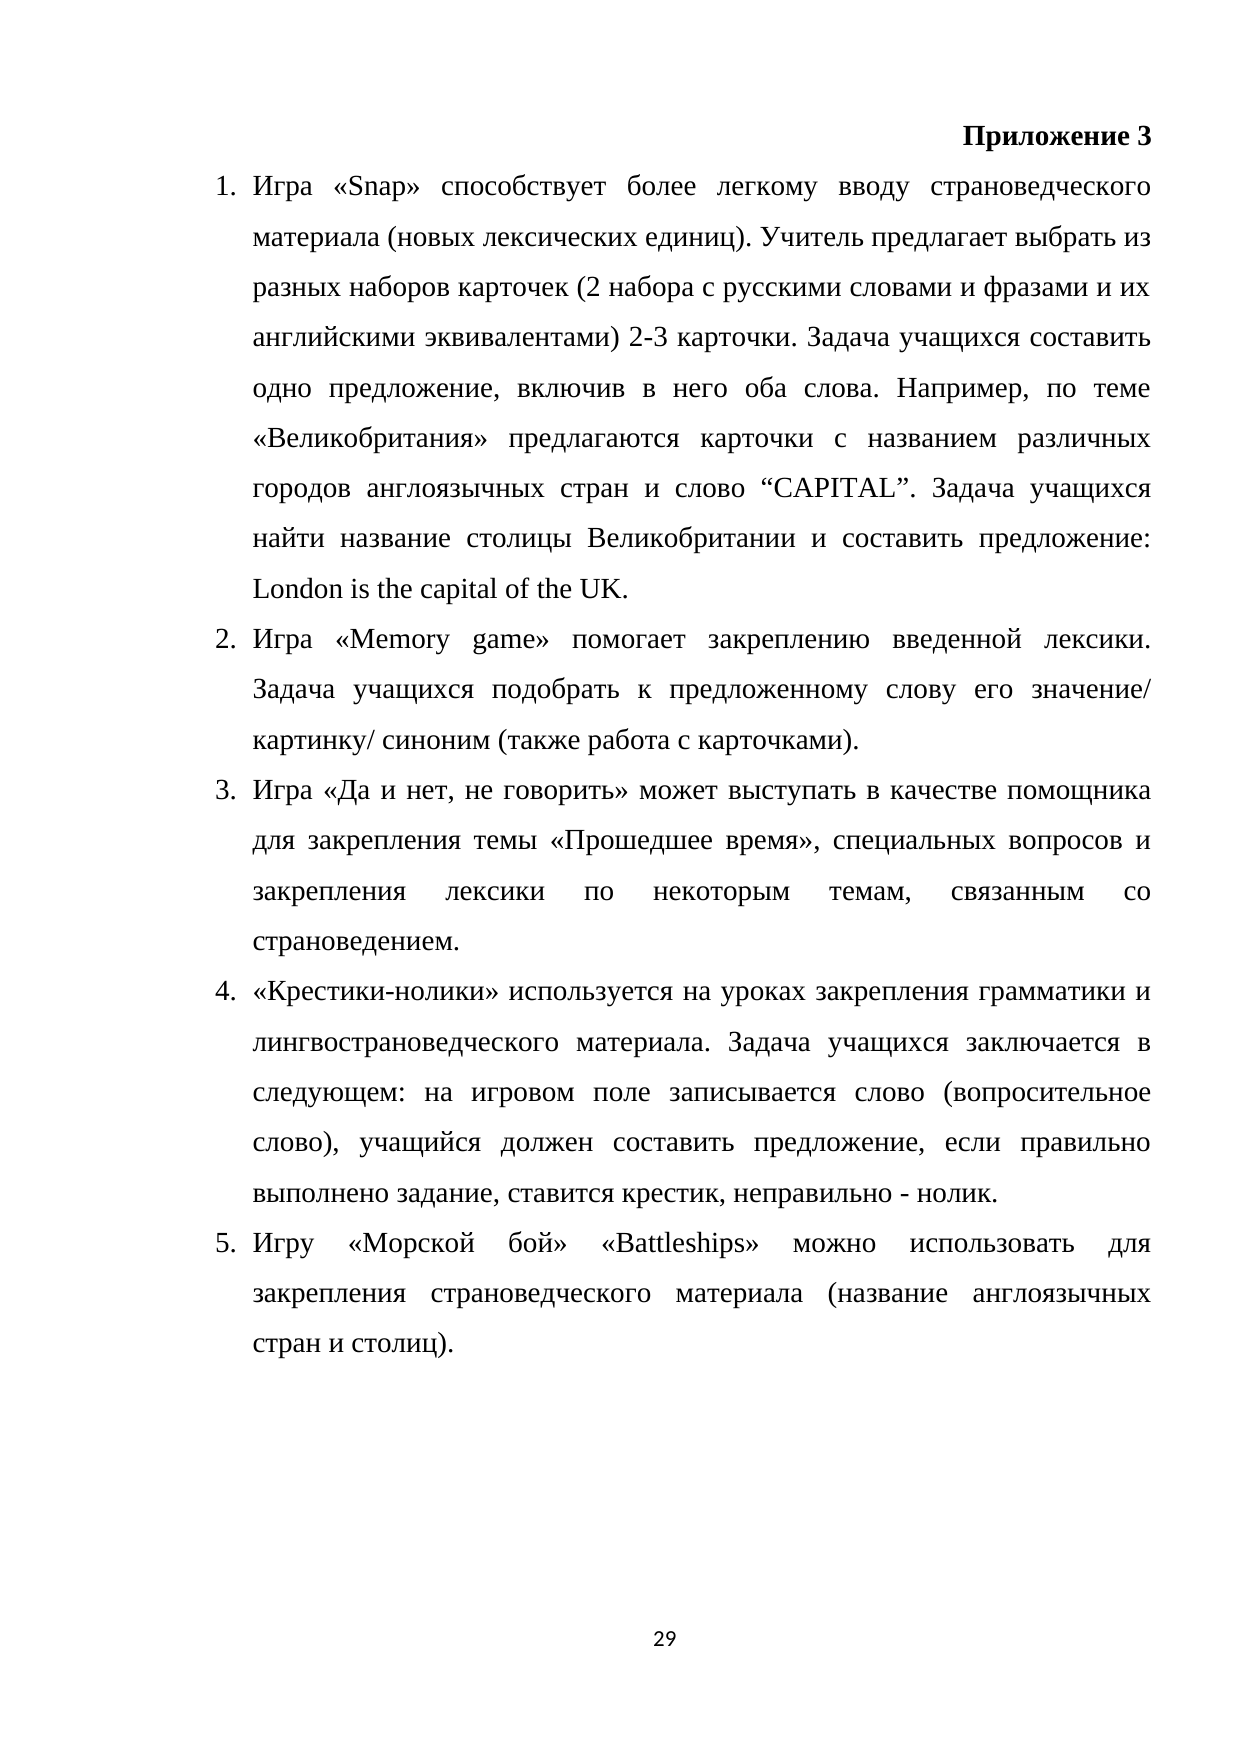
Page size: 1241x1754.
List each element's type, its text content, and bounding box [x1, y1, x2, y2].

list Игра «Да и нет, не говорить» может выступать в качестве помощника для закрепления темы «Прошедшее время», специальных вопросов и закрепления лексики по некоторым темам, связанным со страноведением. [215, 772, 1152, 957]
list Игру «Морской бой» «Battleships» можно использовать для закрепления страноведческого материала (название англоязычных стран и столиц). [215, 1225, 1152, 1359]
list «Крестики-нолики» используется на уроках закрепления грамматики и лингвострановедческого материала. Задача учащихся заключается в следующем: на игровом поле записывается слово (вопросительное слово), учащийся должен составить предложение, если правильно выполнено задание, ставится крестик, неправильно - нолик. [215, 973, 1152, 1208]
list Игра «Snap» способствует более легкому вводу страноведческого материала (новых лексических единиц). Учитель предлагает выбрать из разных наборов карточек (2 набора с русскими словами и фразами и их английскими эквивалентами) 2-3 карточки. Задача учащихся составить одно предложение, включив в него оба слова. Например, по теме «Великобритания» предлагаются карточки с названием различных городов англоязычных стран и слово “CAPITAL”. Задача учащихся найти название столицы Великобритании и составить предложение: London is the capital of the UK. [215, 168, 1152, 604]
text Приложение 3 [177, 118, 1152, 152]
list Игра «Memory game» помогает закреплению введенной лексики. Задача учащихся подобрать к предложенному слову его значение/ картинку/ синоним (также работа с карточками). [215, 621, 1152, 755]
